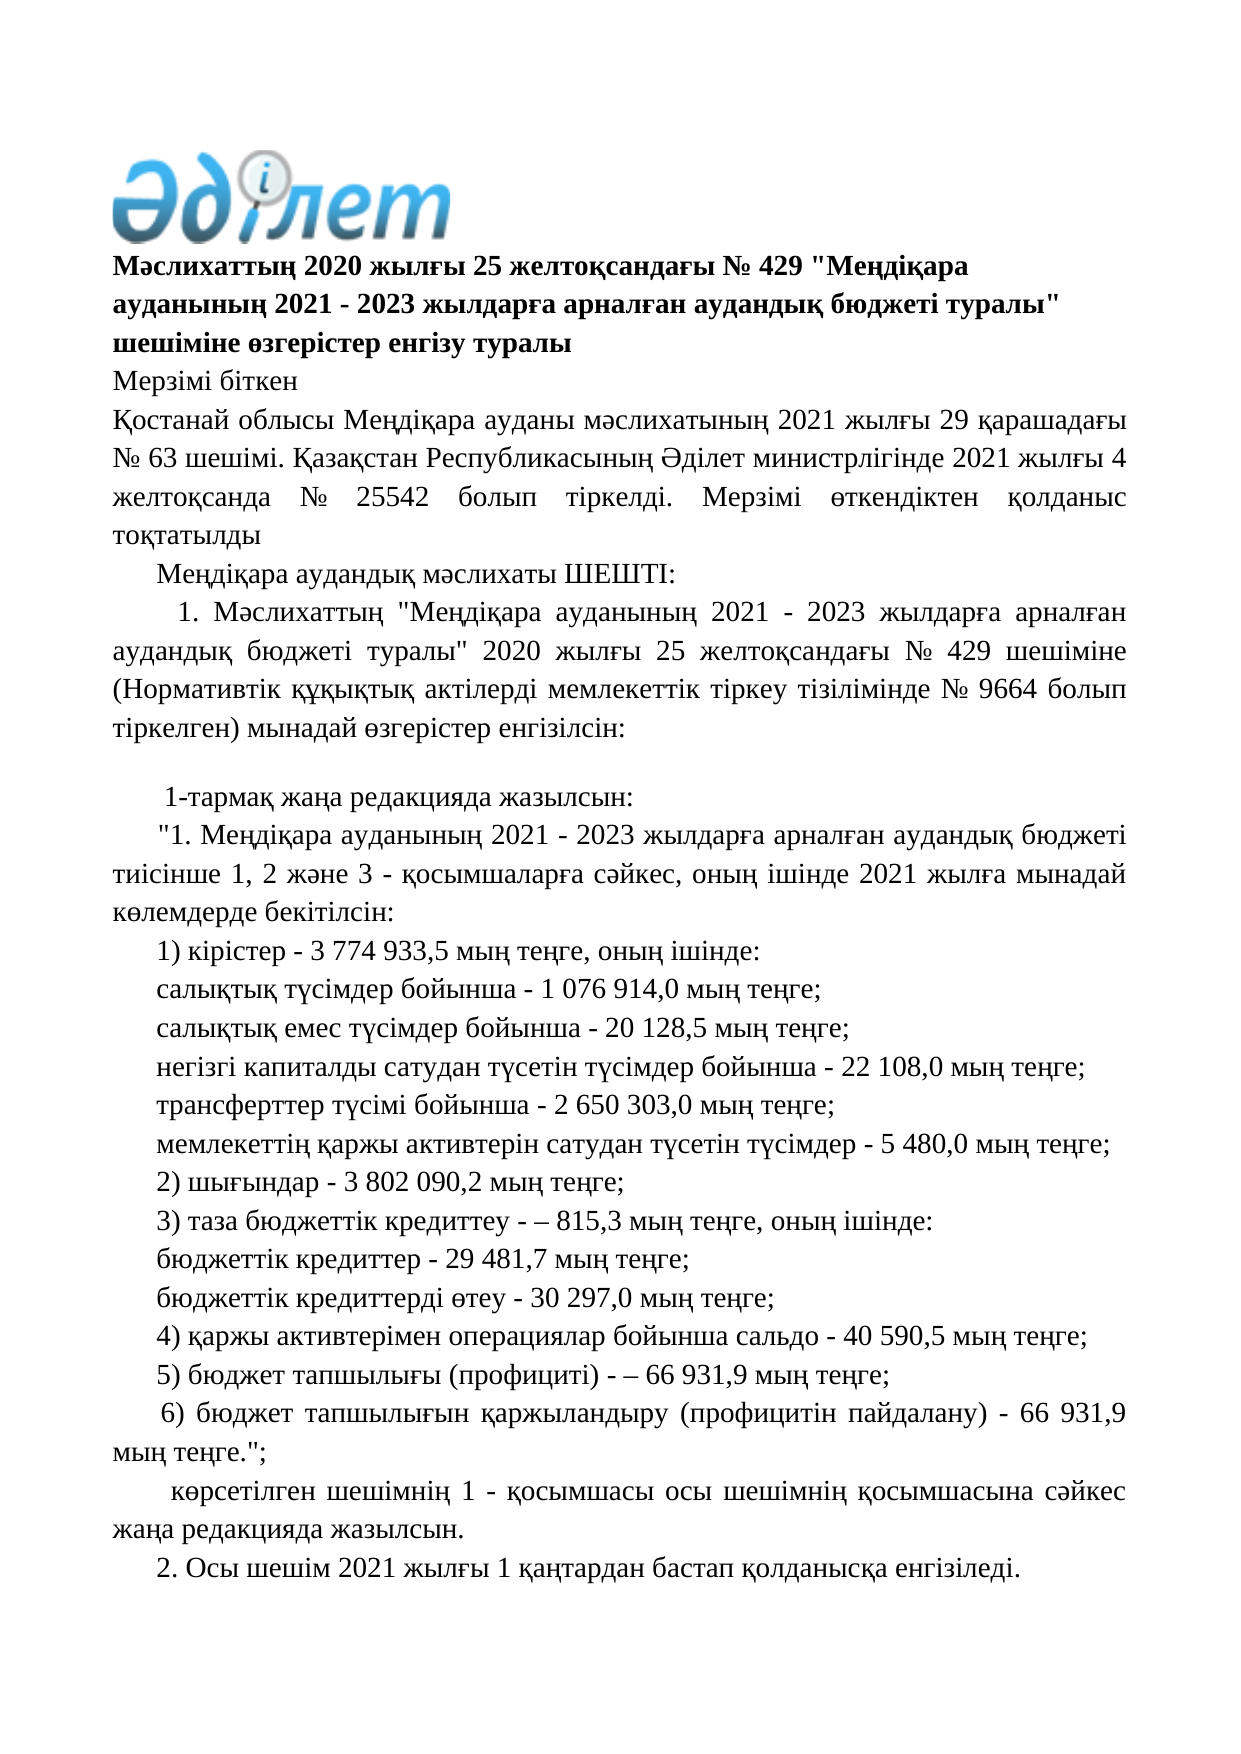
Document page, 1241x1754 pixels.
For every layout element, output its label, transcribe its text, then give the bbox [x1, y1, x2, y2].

text трансферттер түсімі бойынша - 2 650 303,0 мың теңге; [112, 1087, 1128, 1121]
text салықтық емес түсімдер бойынша - 20 128,5 мың теңге; [112, 1010, 1128, 1044]
picture [112, 150, 451, 244]
text 1-тармақ жаңа редакцияда жазылсын: [112, 779, 1128, 812]
text көрсетілген шешімнің 1 - қосымшасы осы шешімнің қосымшасына сәйкес жаңа редакцияда жазылсын. [112, 1473, 1128, 1545]
text салықтық түсімдер бойынша - 1 076 914,0 мың теңге; [112, 972, 1128, 1005]
text 5) бюджет тапшылығы (профициті) - – 66 931,9 мың теңге; [112, 1357, 1128, 1391]
text 2. Осы шешім 2021 жылғы 1 қаңтардан бастап қолданысқа енгізіледі. [112, 1550, 1128, 1583]
text бюджеттік кредиттер - 29 481,7 мың теңге; [112, 1241, 1128, 1275]
text 6) бюджет тапшылығын қаржыландыру (профицитін пайдалану) - 66 931,9 мың теңге."; [112, 1396, 1128, 1468]
text Меңдіқара аудандық мәслихаты ШЕШТІ: [112, 556, 1128, 589]
text Қостанай облысы Меңдіқара ауданы мәслихатының 2021 жылғы 29 қарашадағы № 63 шешімі. Қазақстан Республикасының Әділет министрлігінде 2021 жылғы 4 желтоқсанда № 25542 болып тіркелді. Мерзімі өткендіктен қолданыс тоқтатылды [112, 402, 1128, 551]
text "1. Меңдіқара ауданының 2021 - 2023 жылдарға арналған аудандық бюджеті тиісінше 1, 2 және 3 - қосымшаларға сәйкес, оның ішінде 2021 жылға мынадай көлемдерде бекітілсін: [112, 817, 1128, 928]
text Мерзімі біткен [112, 363, 1128, 397]
text Мәслихаттың 2020 жылғы 25 желтоқсандағы № 429 "Меңдіқара ауданының 2021 - 2023 жылдарға арналған аудандық бюджеті туралы" шешіміне өзгерістер енгізу туралы [112, 248, 1128, 358]
text мемлекеттің қаржы активтерін сатудан түсетін түсімдер - 5 480,0 мың теңге; [112, 1126, 1128, 1159]
text 4) қаржы активтерімен операциялар бойынша сальдо - 40 590,5 мың теңге; [112, 1318, 1128, 1352]
text 3) таза бюджеттік кредиттеу - – 815,3 мың теңге, оның ішінде: [112, 1203, 1128, 1236]
text 2) шығындар - 3 802 090,2 мың теңге; [112, 1164, 1128, 1198]
text 1) кірістер - 3 774 933,5 мың теңге, оның ішінде: [112, 933, 1128, 967]
text негізгі капиталды сатудан түсетін түсімдер бойынша - 22 108,0 мың теңге; [112, 1049, 1128, 1082]
text бюджеттік кредиттерді өтеу - 30 297,0 мың теңге; [112, 1280, 1128, 1313]
text 1. Мәслихаттың "Меңдіқара ауданының 2021 - 2023 жылдарға арналған аудандық бюджеті туралы" 2020 жылғы 25 желтоқсандағы № 429 шешіміне (Нормативтік құқықтық актілерді мемлекеттік тіркеу тізілімінде № 9664 болып тіркелген) мынадай өзгерістер енгізілсін: [112, 594, 1128, 744]
